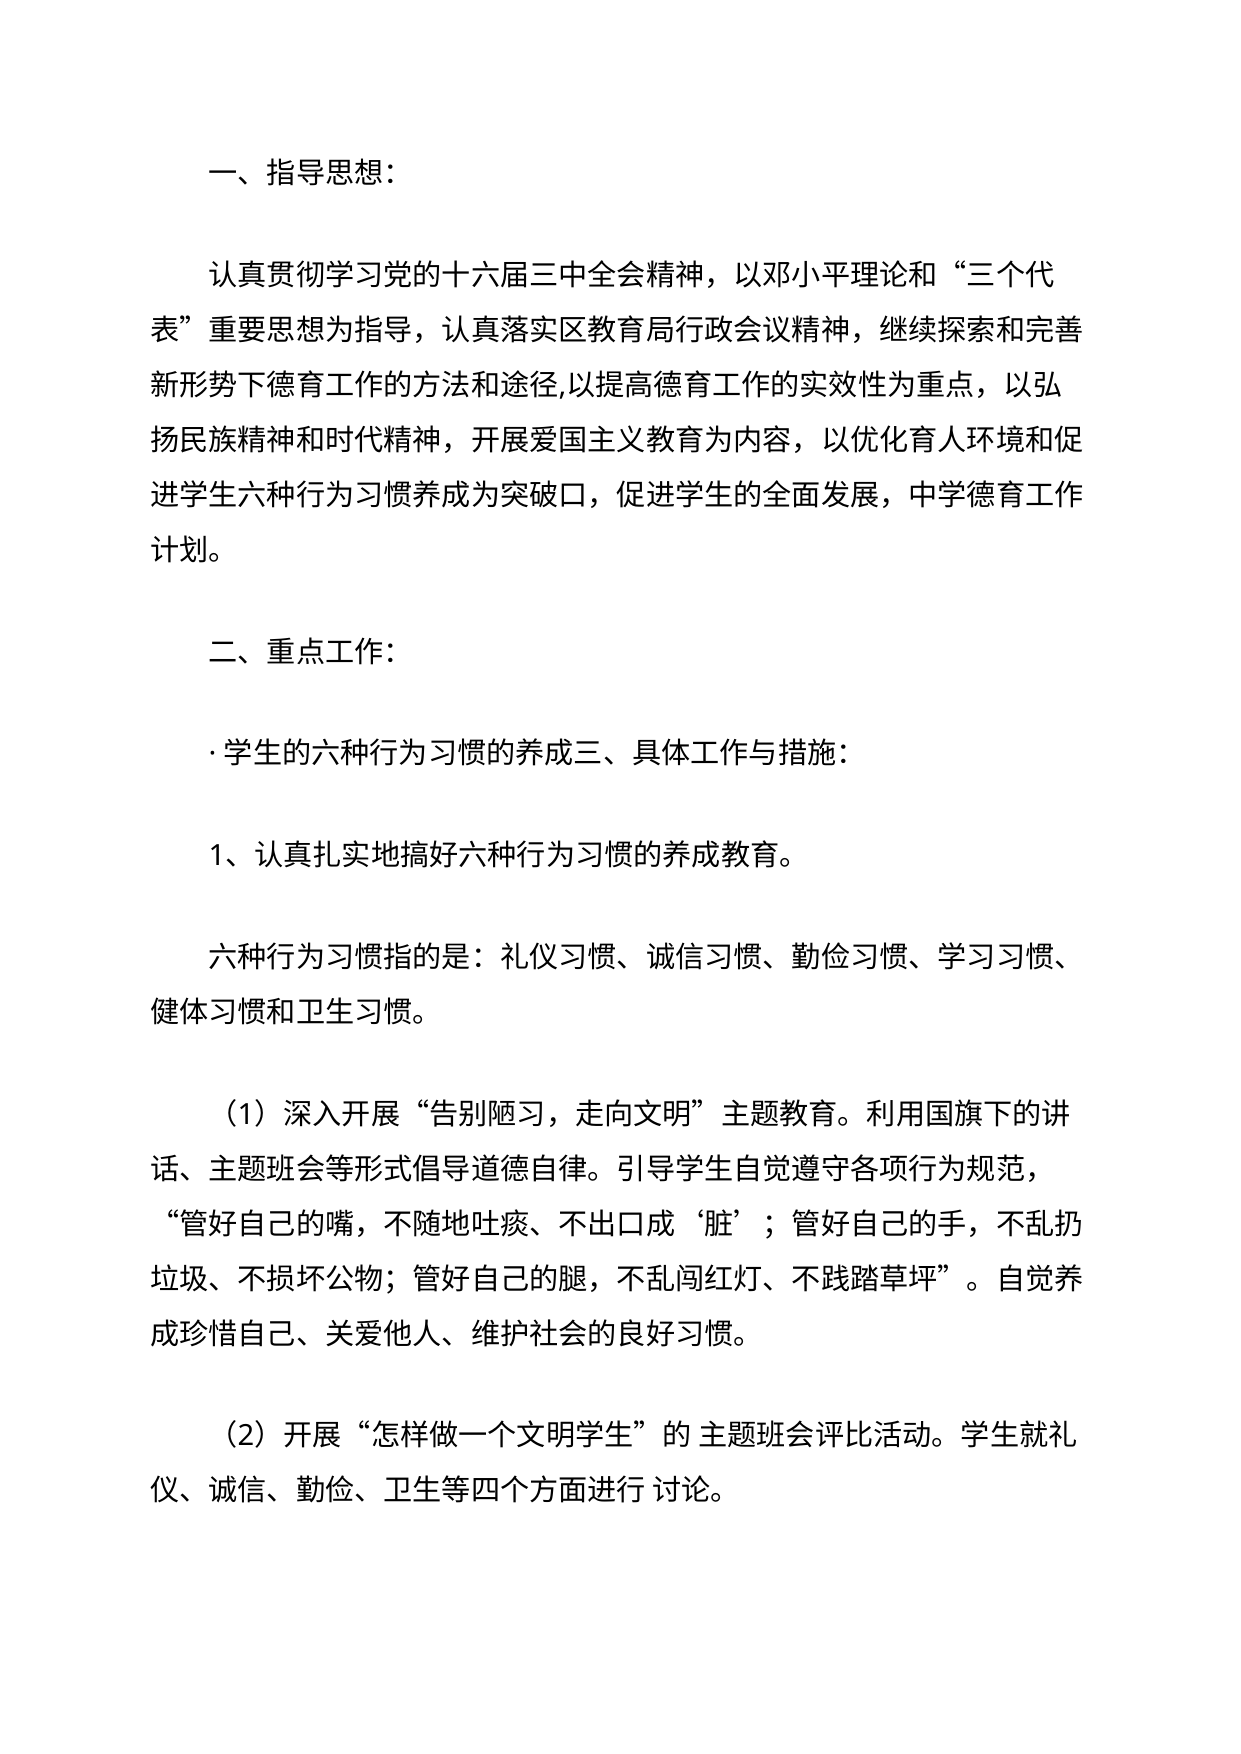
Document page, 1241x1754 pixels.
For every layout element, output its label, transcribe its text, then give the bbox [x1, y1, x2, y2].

text · 学生的六种行为习惯的养成三、具体工作与措施： [150, 730, 1090, 772]
text 认真贯彻学习党的十六届三中全会精神，以邓小平理论和“三个代表”重要思想为指导，认真落实区教育局行政会议精神，继续探索和完善新形势下德育工作的方法和途径,以提高德育工作的实效性为重点，以弘扬民族精神和时代精神，开展爱国主义教育为内容，以优化育人环境和促进学生六种行为习惯养成为突破口，促进学生的全面发展，中学德育工作计划。 [150, 252, 1090, 569]
text 二、重点工作： [150, 628, 1090, 670]
text （2）开展“怎样做一个文明学生”的 主题班会评比活动。学生就礼仪、诚信、勤俭、卫生等四个方面进行 讨论。 [150, 1412, 1090, 1509]
text （1）深入开展“告别陋习，走向文明”主题教育。利用国旗下的讲话、主题班会等形式倡导道德自律。引导学生自觉遵守各项行为规范，“管好自己的嘴，不随地吐痰、不出口成‘脏’；管好自己的手，不乱扔垃圾、不损坏公物；管好自己的腿，不乱闯红灯、不践踏草坪”。自觉养成珍惜自己、关爱他人、维护社会的良好习惯。 [150, 1091, 1090, 1352]
text 1、认真扎实地搞好六种行为习惯的养成教育。 [150, 832, 1090, 874]
text 六种行为习惯指的是：礼仪习惯、诚信习惯、勤俭习惯、学习习惯、健体习惯和卫生习惯。 [150, 934, 1090, 1031]
text 一、指导思想： [150, 150, 1090, 192]
